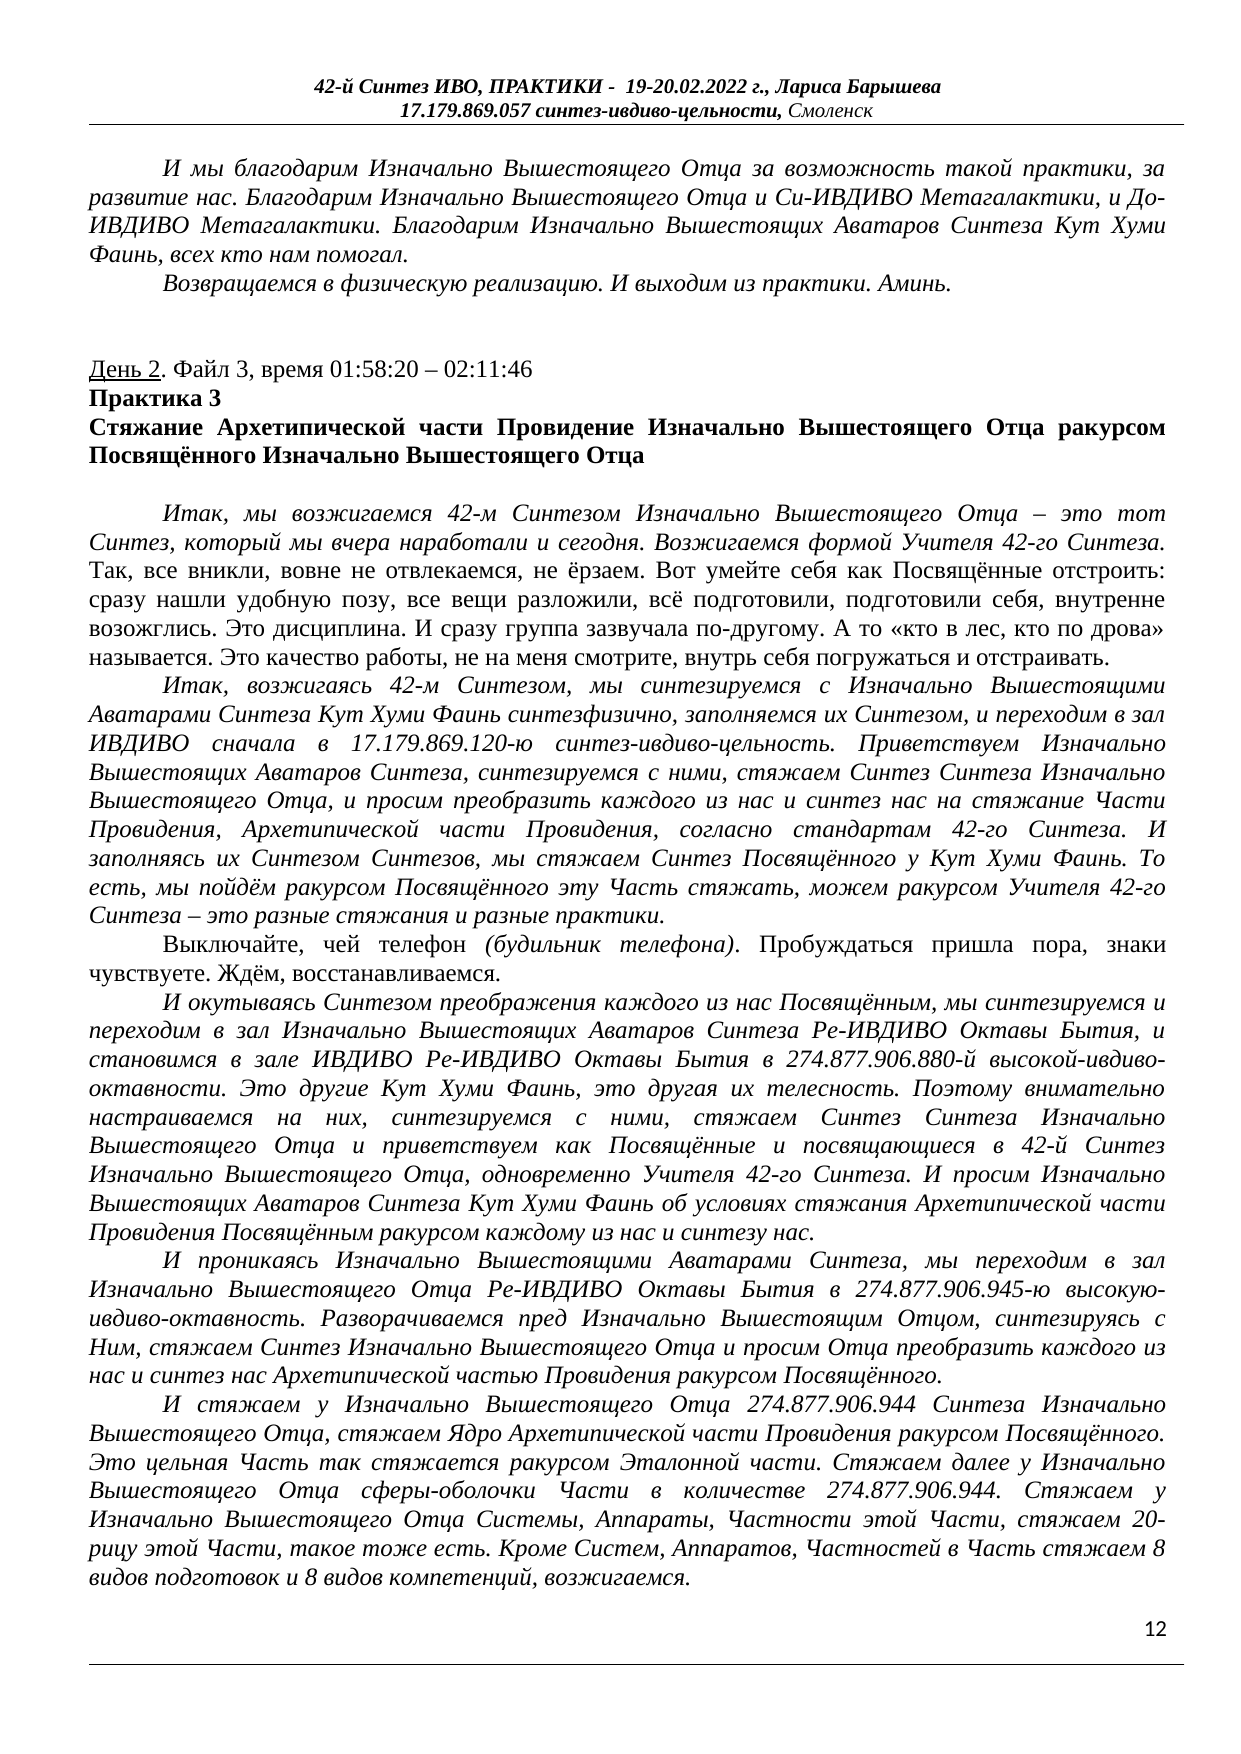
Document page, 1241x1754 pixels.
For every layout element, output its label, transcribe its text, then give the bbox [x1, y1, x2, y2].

text И окутываясь Синтезом преображения каждого из нас Посвящённым, мы синтезируемся и переходим в зал Изначально Вышестоящих Аватаров Синтеза Ре-ИВДИВО Октавы Бытия, и становимся в зале ИВДИВО Ре-ИВДИВО Октавы Бытия в 274.877.906.880-й высокой-ивдиво-октавности. Это другие Кут Хуми Фаинь, это другая их телесность. Поэтому внимательно настраиваемся на них, синтезируемся с ними, стяжаем Синтез Синтеза Изначально Вышестоящего Отца и приветствуем как Посвящённые и посвящающиеся в 42-й Синтез Изначально Вышестоящего Отца, одновременно Учителя 42-го Синтеза. И просим Изначально Вышестоящих Аватаров Синтеза Кут Хуми Фаинь об условиях стяжания Архетипической части Провидения Посвящённым ракурсом каждому из нас и синтезу нас. [89, 987, 1167, 1246]
text И стяжаем у Изначально Вышестоящего Отца 274.877.906.944 Синтеза Изначально Вышестоящего Отца, стяжаем Ядро Архетипической части Провидения ракурсом Посвящённого. Это цельная Часть так стяжается ракурсом Эталонной части. Стяжаем далее у Изначально Вышестоящего Отца сферы-оболочки Части в количестве 274.877.906.944. Стяжаем у Изначально Вышестоящего Отца Системы, Аппараты, Частности этой Части, стяжаем 20-рицу этой Части, такое тоже есть. Кроме Систем, Аппаратов, Частностей в Часть стяжаем 8 видов подготовок и 8 видов компетенций, возжигаемся. [89, 1389, 1167, 1591]
text Итак, возжигаясь 42-м Синтезом, мы синтезируемся с Изначально Вышестоящими Аватарами Синтеза Кут Хуми Фаинь синтезфизично, заполняемся их Синтезом, и переходим в зал ИВДИВО сначала в 17.179.869.120-ю синтез-ивдиво-цельность. Приветствуем Изначально Вышестоящих Аватаров Синтеза, синтезируемся с ними, стяжаем Синтез Синтеза Изначально Вышестоящего Отца, и просим преобразить каждого из нас и синтез нас на стяжание Части Провидения, Архетипической части Провидения, согласно стандартам 42-го Синтеза. И заполняясь их Синтезом Синтезов, мы стяжаем Синтез Посвящённого у Кут Хуми Фаинь. То есть, мы пойдём ракурсом Посвящённого эту Часть стяжать, можем ракурсом Учителя 42-го Синтеза – это разные стяжания и разные практики. [89, 671, 1167, 929]
text Итак, мы возжигаемся 42-м Синтезом Изначально Вышестоящего Отца – это тот Синтез, который мы вчера наработали и сегодня. Возжигаемся формой Учителя 42-го Синтеза. Так, все вникли, вовне не отвлекаемся, не ёрзаем. Вот умейте себя как Посвящённые отстроить: сразу нашли удобную позу, все вещи разложили, всё подготовили, подготовили себя, внутренне возожглись. Это дисциплина. И сразу группа зазвучала по-другому. А то «кто в лес, кто по дрова» называется. Это качество работы, не на меня смотрите, внутрь себя погружаться и отстраивать. [89, 498, 1167, 671]
text И проникаясь Изначально Вышестоящими Аватарами Синтеза, мы переходим в зал Изначально Вышестоящего Отца Ре-ИВДИВО Октавы Бытия в 274.877.906.945-ю высокую-ивдиво-октавность. Разворачиваемся пред Изначально Вышестоящим Отцом, синтезируясь с Ним, стяжаем Синтез Изначально Вышестоящего Отца и просим Отца преобразить каждого из нас и синтез нас Архетипической частью Провидения ракурсом Посвящённого. [89, 1246, 1167, 1389]
text День 2. Файл 3, время 01:58:20 – 02:11:46 [89, 354, 1167, 383]
text И мы благодарим Изначально Вышестоящего Отца за возможность такой практики, за развитие нас. Благодарим Изначально Вышестоящего Отца и Си-ИВДИВО Метагалактики, и До-ИВДИВО Метагалактики. Благодарим Изначально Вышестоящих Аватаров Синтеза Кут Хуми Фаинь, всех кто нам помогал. [89, 153, 1167, 268]
text Возвращаемся в физическую реализацию. И выходим из практики. Аминь. [89, 268, 1167, 297]
text Практика 3 [89, 383, 1167, 412]
text Выключайте, чей телефон (будильник телефона). Пробуждаться пришла пора, знаки чувствуете. Ждём, восстанавливаемся. [89, 929, 1167, 987]
text Стяжание Архетипической части Провидение Изначально Вышестоящего Отца ракурсом Посвящённого Изначально Вышестоящего Отца [89, 412, 1167, 469]
